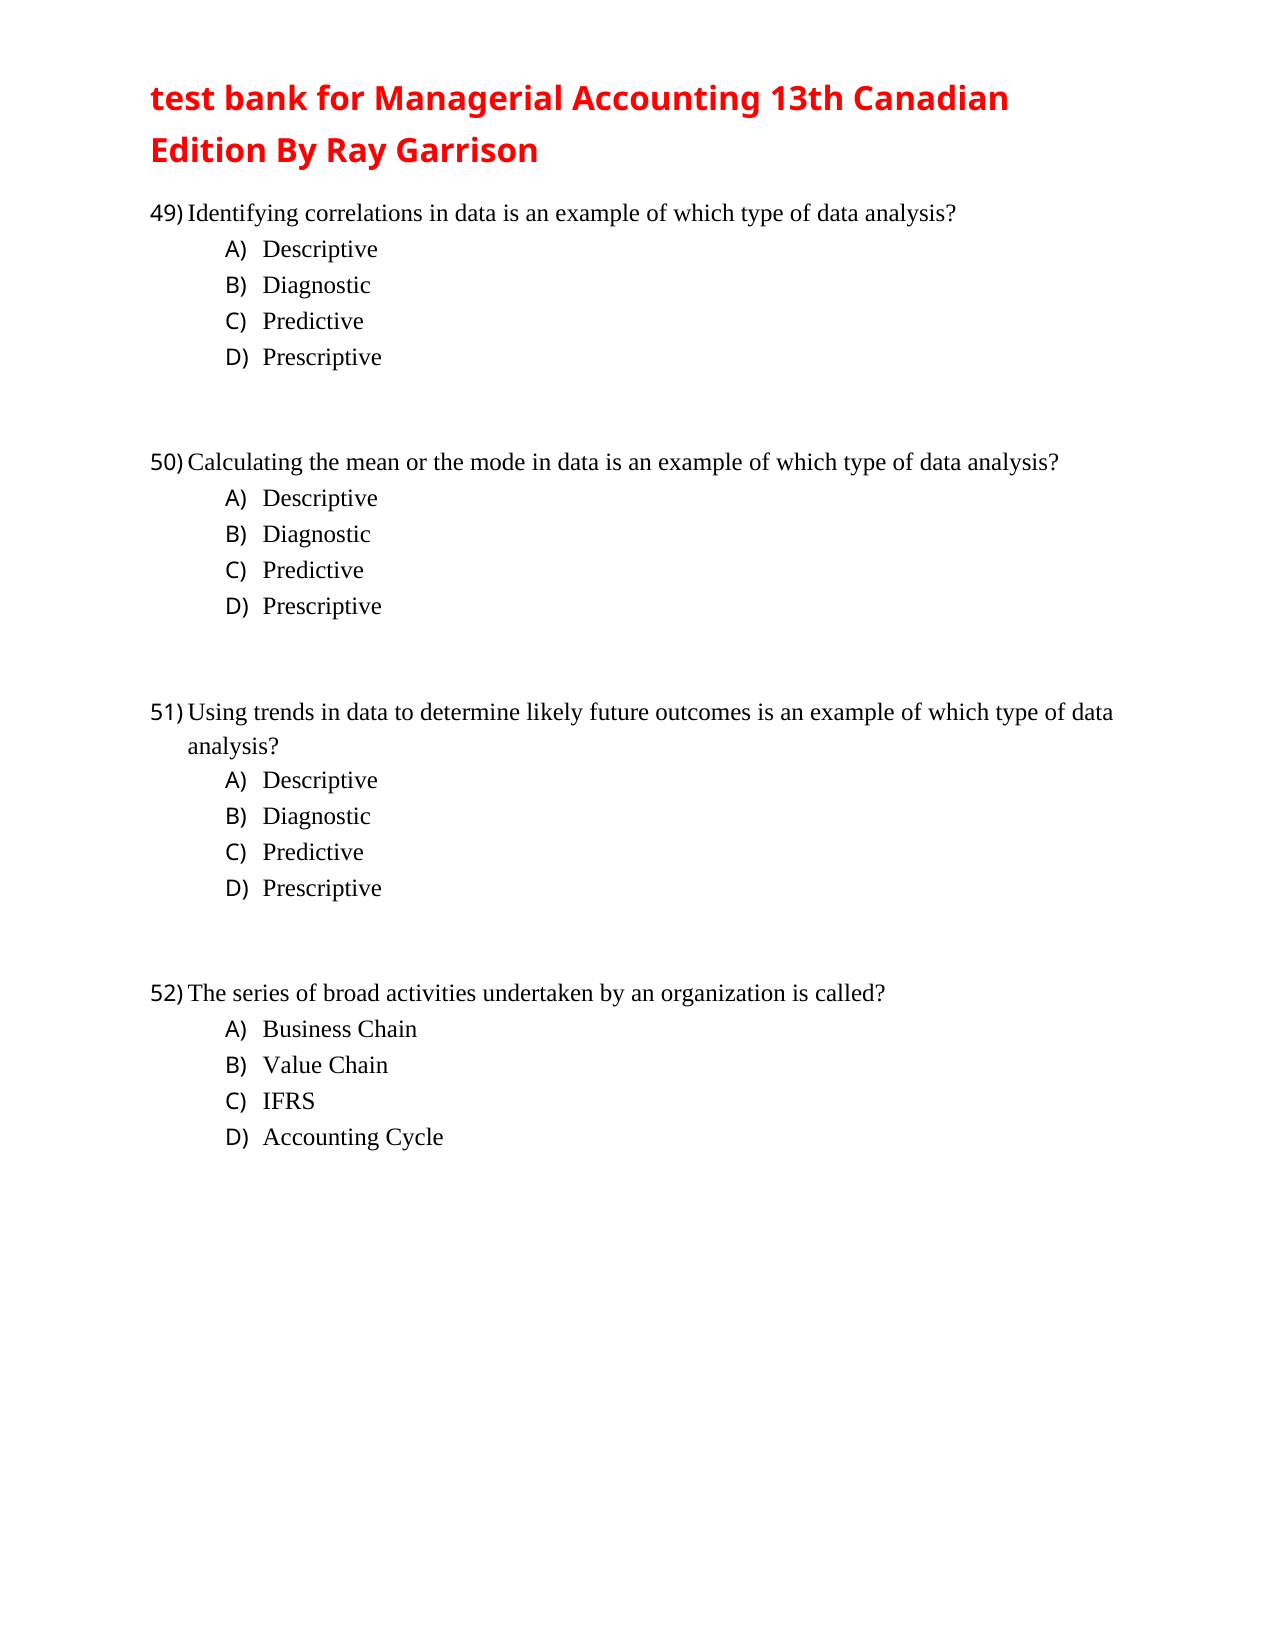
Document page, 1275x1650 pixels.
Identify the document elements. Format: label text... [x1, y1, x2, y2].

list Prescriptive [225, 590, 1125, 621]
list Predictive [225, 836, 1125, 867]
list Prescriptive [225, 872, 1125, 903]
list Value Chain [225, 1049, 1125, 1080]
list Descriptive [225, 233, 1125, 264]
list Using trends in data to determine likely future outcomes is an example of which type of data analysis? [150, 695, 1125, 760]
list Predictive [225, 554, 1125, 585]
list Business Chain [225, 1013, 1125, 1044]
list Identifying correlations in data is an example of which type of data analysis? [150, 197, 1125, 228]
list Predictive [225, 305, 1125, 336]
list Calculating the mean or the mode in data is an example of which type of data analysis? [150, 446, 1125, 478]
list Descriptive [225, 764, 1125, 795]
list Diagnostic [225, 269, 1125, 300]
list Descriptive [225, 482, 1125, 513]
list IFRS [225, 1085, 1125, 1116]
list Diagnostic [225, 518, 1125, 549]
list Diagnostic [225, 800, 1125, 831]
list Accounting Cycle [225, 1121, 1125, 1152]
list The series of broad activities undertaken by an organization is called? [150, 977, 1125, 1008]
list Prescriptive [225, 341, 1125, 372]
